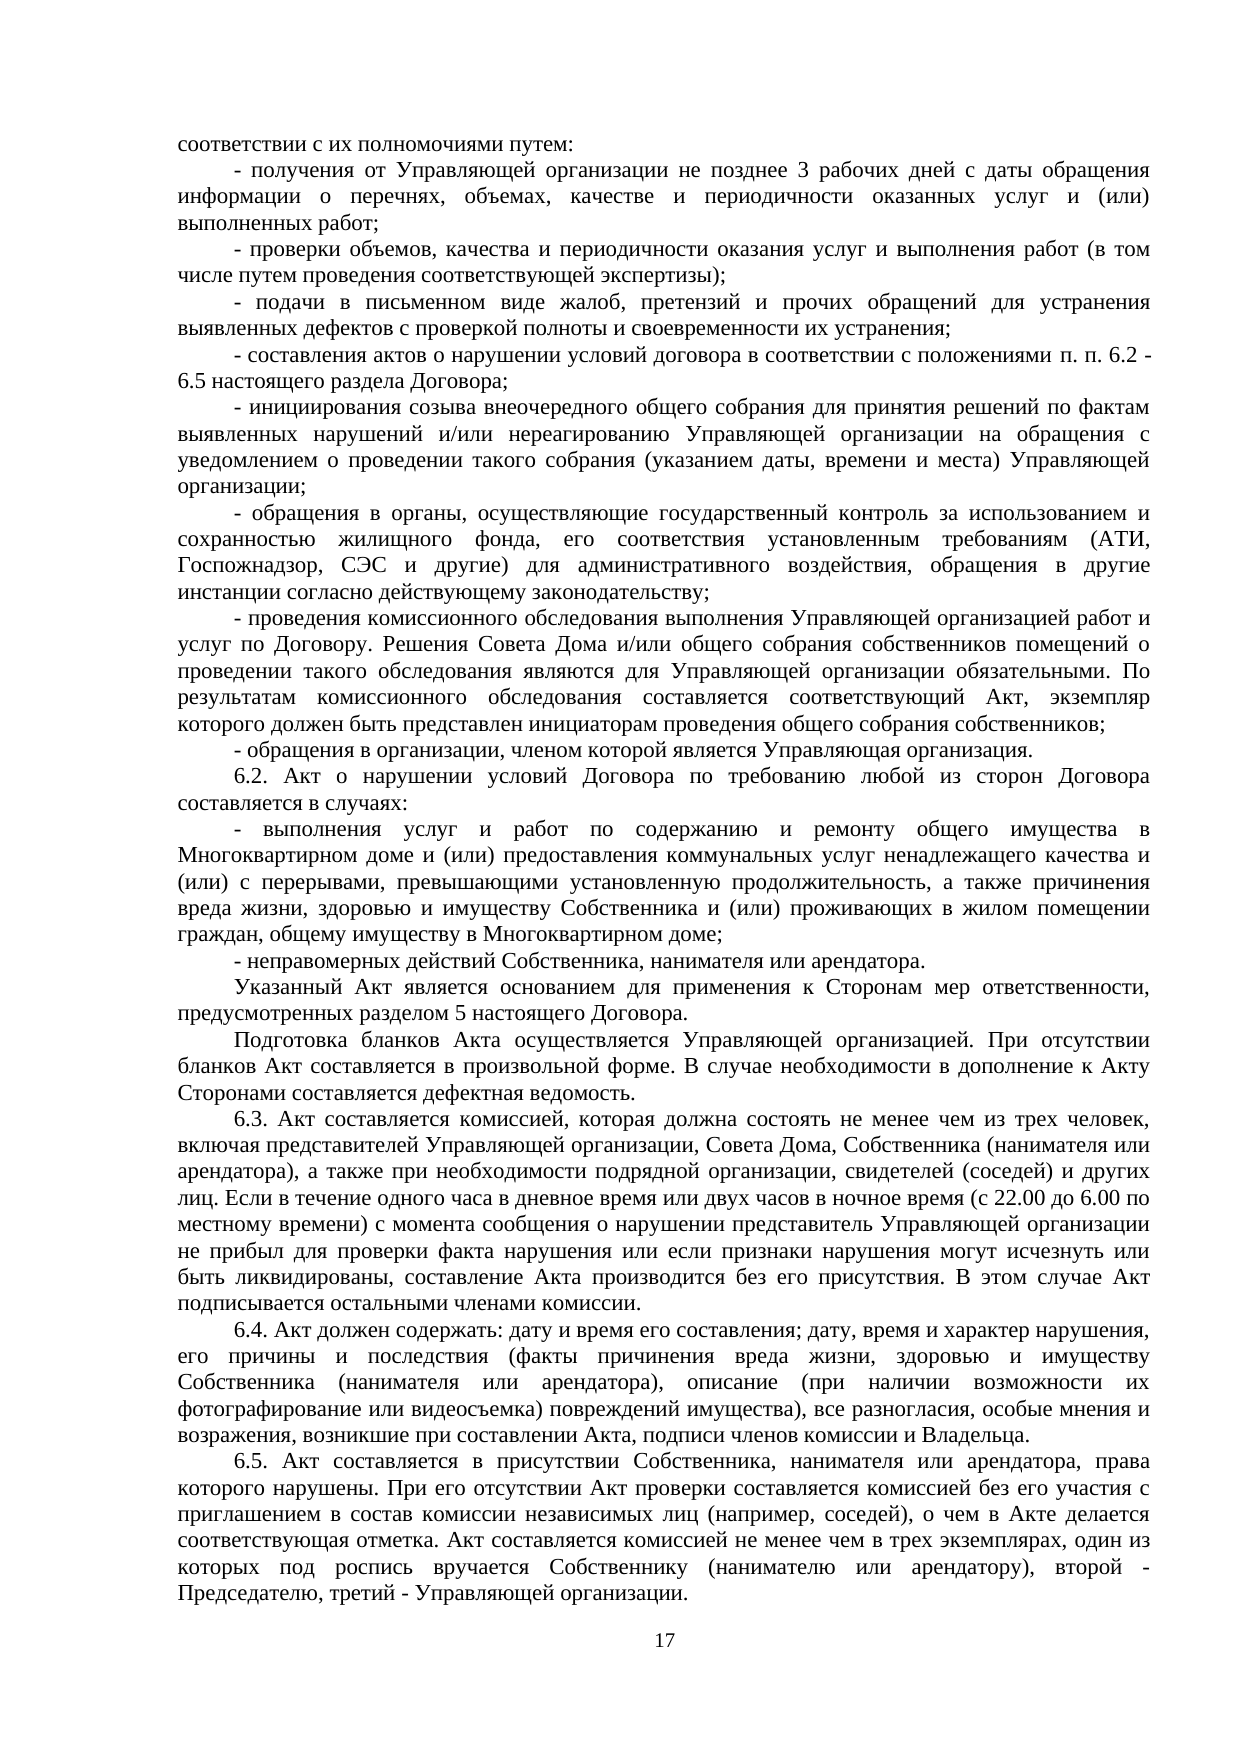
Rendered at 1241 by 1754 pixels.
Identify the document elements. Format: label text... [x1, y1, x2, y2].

text 6.4. Акт должен содержать: дату и время его составления; дату, время и характер нарушения, его причины и последствия (факты причинения вреда жизни, здоровью и имуществу Собственника (нанимателя или арендатора), описание (при наличии возможности их фотографирование или видеосъемка) повреждений имущества), все разногласия, особые мнения и возражения, возникшие при составлении Акта, подписи членов комиссии и Владельца. [177, 1316, 1152, 1447]
text - инициирования созыва внеочередного общего собрания для принятия решений по фактам выявленных нарушений и/или нереагированию Управляющей организации на обращения с уведомлением о проведении такого собрания (указанием даты, времени и места) Управляющей организации; [177, 393, 1152, 499]
text - проверки объемов, качества и периодичности оказания услуг и выполнения работ (в том числе путем проведения соответствующей экспертизы); [177, 235, 1152, 288]
text - составления актов о нарушении условий договора в соответствии с положениями п. п. 6.2 - 6.5 настоящего раздела Договора; [177, 341, 1152, 393]
text 6.5. Акт составляется в присутствии Собственника, нанимателя или арендатора, права которого нарушены. При его отсутствии Акт проверки составляется комиссией без его участия с приглашением в состав комиссии независимых лиц (например, соседей), о чем в Акте делается соответствующая отметка. Акт составляется комиссией не менее чем в трех экземплярах, один из которых под роспись вручается Собственнику (нанимателю или арендатору), второй -Председателю, третий - Управляющей организации. [177, 1447, 1152, 1606]
text - проведения комиссионного обследования выполнения Управляющей организацией работ и услуг по Договору. Решения Совета Дома и/или общего собрания собственников помещений о проведении такого обследования являются для Управляющей организации обязательными. По результатам комиссионного обследования составляется соответствующий Акт, экземпляр которого должен быть представлен инициаторам проведения общего собрания собственников; [177, 604, 1152, 736]
text - выполнения услуг и работ по содержанию и ремонту общего имущества в Многоквартирном доме и (или) предоставления коммунальных услуг ненадлежащего качества и (или) с перерывами, превышающими установленную продолжительность, а также причинения вреда жизни, здоровью и имуществу Собственника и (или) проживающих в жилом помещении граждан, общему имуществу в Многоквартирном доме; [177, 815, 1152, 947]
text - неправомерных действий Собственника, нанимателя или арендатора. [177, 947, 1152, 973]
text Указанный Акт является основанием для применения к Сторонам мер ответственности, предусмотренных разделом 5 настоящего Договора. [177, 973, 1152, 1026]
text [177, 130, 1152, 156]
text Подготовка бланков Акта осуществляется Управляющей организацией. При отсутствии бланков Акт составляется в произвольной форме. В случае необходимости в дополнение к Акту Сторонами составляется дефектная ведомость. [177, 1026, 1152, 1105]
text - подачи в письменном виде жалоб, претензий и прочих обращений для устранения выявленных дефектов с проверкой полноты и своевременности их устранения; [177, 288, 1152, 341]
text 6.3. Акт составляется комиссией, которая должна состоять не менее чем из трех человек, включая представителей Управляющей организации, Совета Дома, Собственника (нанимателя или арендатора), а также при необходимости подрядной организации, свидетелей (соседей) и других лиц. Если в течение одного часа в дневное время или двух часов в ночное время (с 22.00 до 6.00 по местному времени) с момента сообщения о нарушении представитель Управляющей организации не прибыл для проверки факта нарушения или если признаки нарушения могут исчезнуть или быть ликвидированы, составление Акта производится без его присутствия. В этом случае Акт подписывается остальными членами комиссии. [177, 1105, 1152, 1316]
text - получения от Управляющей организации не позднее 3 рабочих дней с даты обращения информации о перечнях, объемах, качестве и периодичности оказанных услуг и (или) выполненных работ; [177, 156, 1152, 235]
text 6.2. Акт о нарушении условий Договора по требованию любой из сторон Договора составляется в случаях: [177, 762, 1152, 815]
text - обращения в организации, членом которой является Управляющая организация. [177, 736, 1152, 762]
text - обращения в органы, осуществляющие государственный контроль за использованием и сохранностью жилищного фонда, его соответствия установленным требованиям (АТИ, Госпожнадзор, СЭС и другие) для административного воздействия, обращения в другие инстанции согласно действующему законодательству; [177, 499, 1152, 604]
